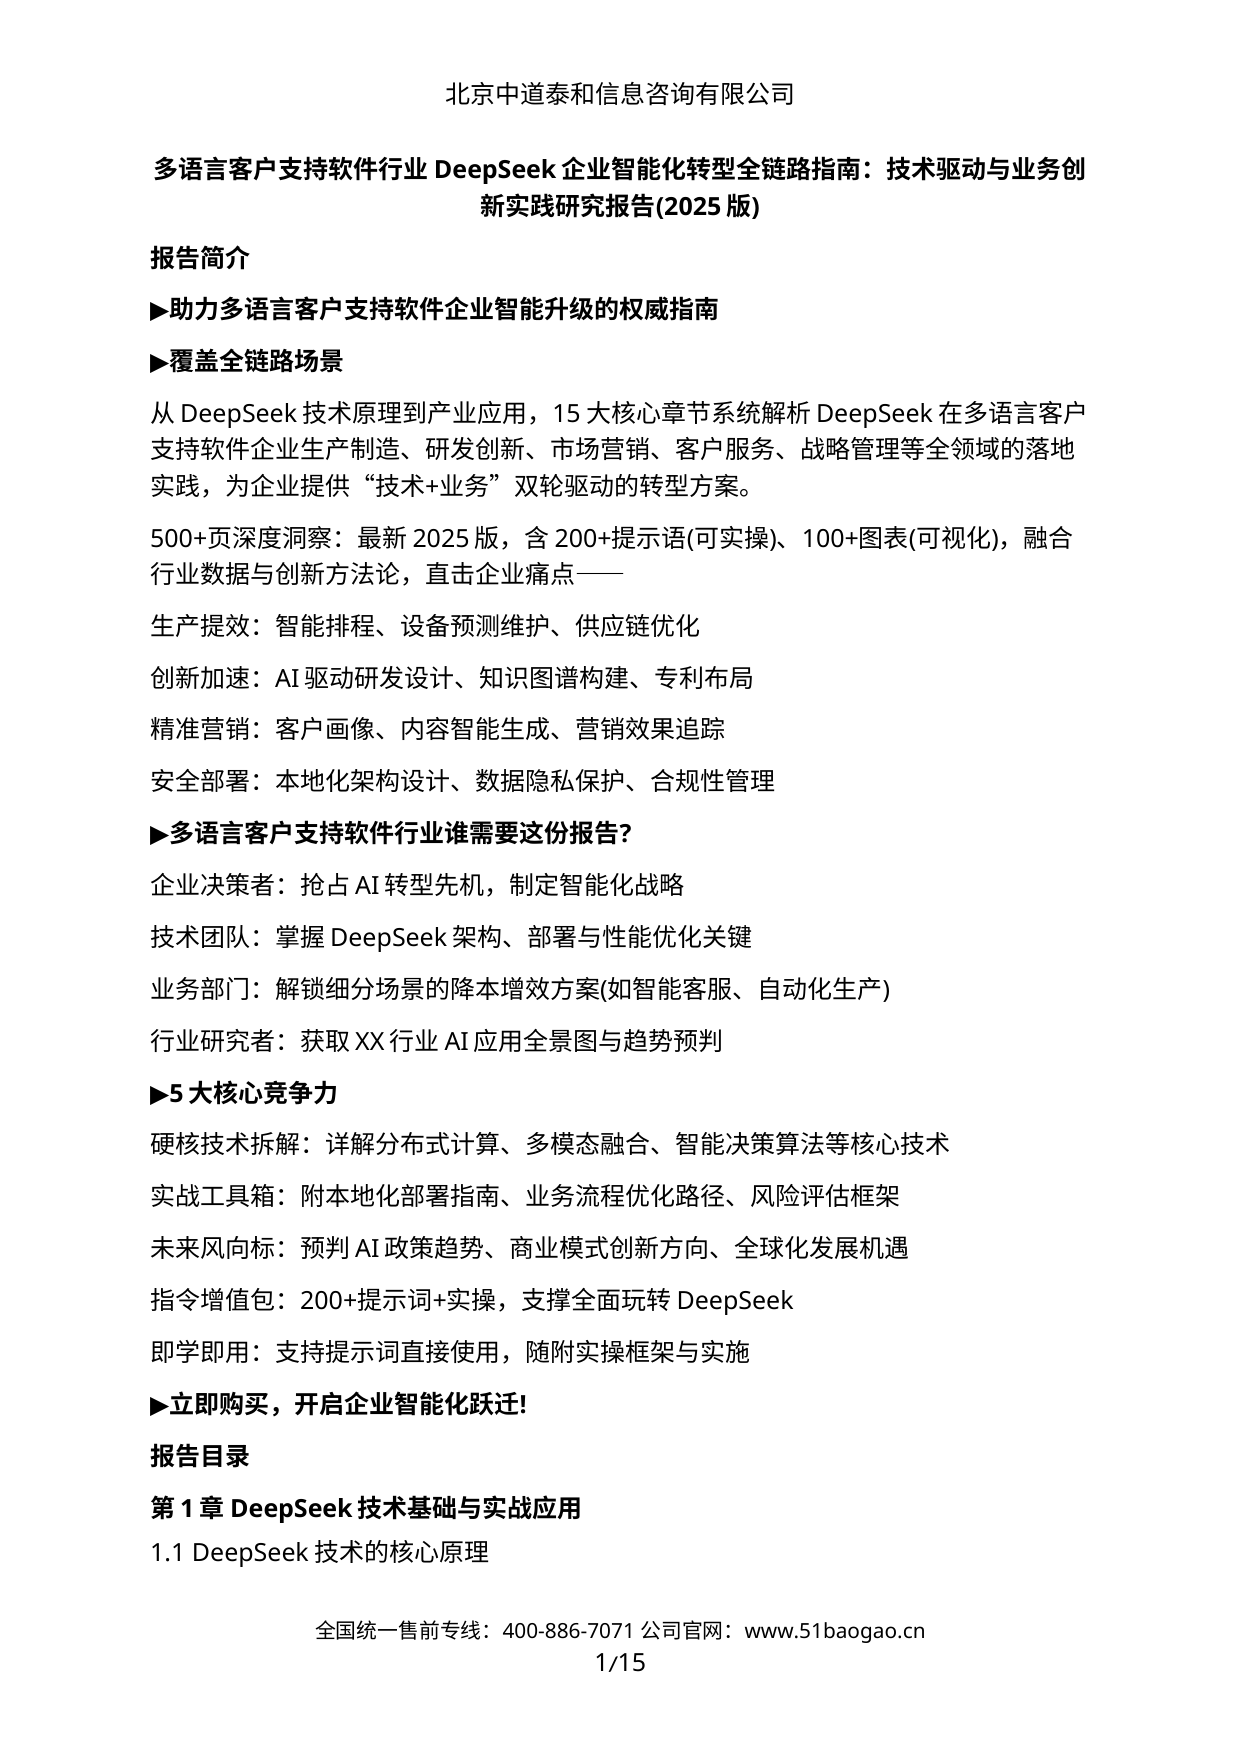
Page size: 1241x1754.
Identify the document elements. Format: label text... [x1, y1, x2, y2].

text 技术团队：掌握DeepSeek架构、部署与性能优化关键 [150, 917, 1090, 954]
text ▶助力多语言客户支持软件企业智能升级的权威指南 [150, 290, 1090, 326]
text 1.1 DeepSeek技术的核心原理 [150, 1532, 1090, 1568]
text 生产提效：智能排程、设备预测维护、供应链优化 [150, 606, 1090, 642]
text 行业研究者：获取XX行业AI应用全景图与趋势预判 [150, 1021, 1090, 1057]
text 500+页深度洞察：最新2025版，含200+提示语(可实操)、100+图表(可视化)，融合行业数据与创新方法论，直击企业痛点—— [150, 518, 1090, 591]
text 硬核技术拆解：详解分布式计算、多模态融合、智能决策算法等核心技术 [150, 1125, 1090, 1161]
text 从DeepSeek技术原理到产业应用，15大核心章节系统解析DeepSeek在多语言客户支持软件企业生产制造、研发创新、市场营销、客户服务、战略管理等全领域的落地实践，为企业提供“技术+业务”双轮驱动的转型方案。 [150, 394, 1090, 502]
text 多语言客户支持软件行业DeepSeek企业智能化转型全链路指南：技术驱动与业务创新实践研究报告(2025版) [150, 150, 1090, 222]
text 安全部署：本地化架构设计、数据隐私保护、合规性管理 [150, 762, 1090, 798]
text 未来风向标：预判AI政策趋势、商业模式创新方向、全球化发展机遇 [150, 1229, 1090, 1265]
text 实战工具箱：附本地化部署指南、业务流程优化路径、风险评估框架 [150, 1177, 1090, 1213]
text ▶立即购买，开启企业智能化跃迁! [150, 1384, 1090, 1421]
text 企业决策者：抢占AI转型先机，制定智能化战略 [150, 866, 1090, 902]
text ▶多语言客户支持软件行业谁需要这份报告? [150, 814, 1090, 850]
text 报告简介 [150, 238, 1090, 274]
text 创新加速：AI驱动研发设计、知识图谱构建、专利布局 [150, 658, 1090, 694]
text 精准营销：客户画像、内容智能生成、营销效果追踪 [150, 710, 1090, 746]
text ▶5大核心竞争力 [150, 1073, 1090, 1109]
text 报告目录 [150, 1436, 1090, 1472]
text 指令增值包：200+提示词+实操，支撑全面玩转DeepSeek [150, 1281, 1090, 1317]
text 业务部门：解锁细分场景的降本增效方案(如智能客服、自动化生产) [150, 969, 1090, 1006]
text 即学即用：支持提示词直接使用，随附实操框架与实施 [150, 1332, 1090, 1369]
text 第1章 DeepSeek技术基础与实战应用 [150, 1488, 1090, 1524]
text ▶覆盖全链路场景 [150, 342, 1090, 378]
